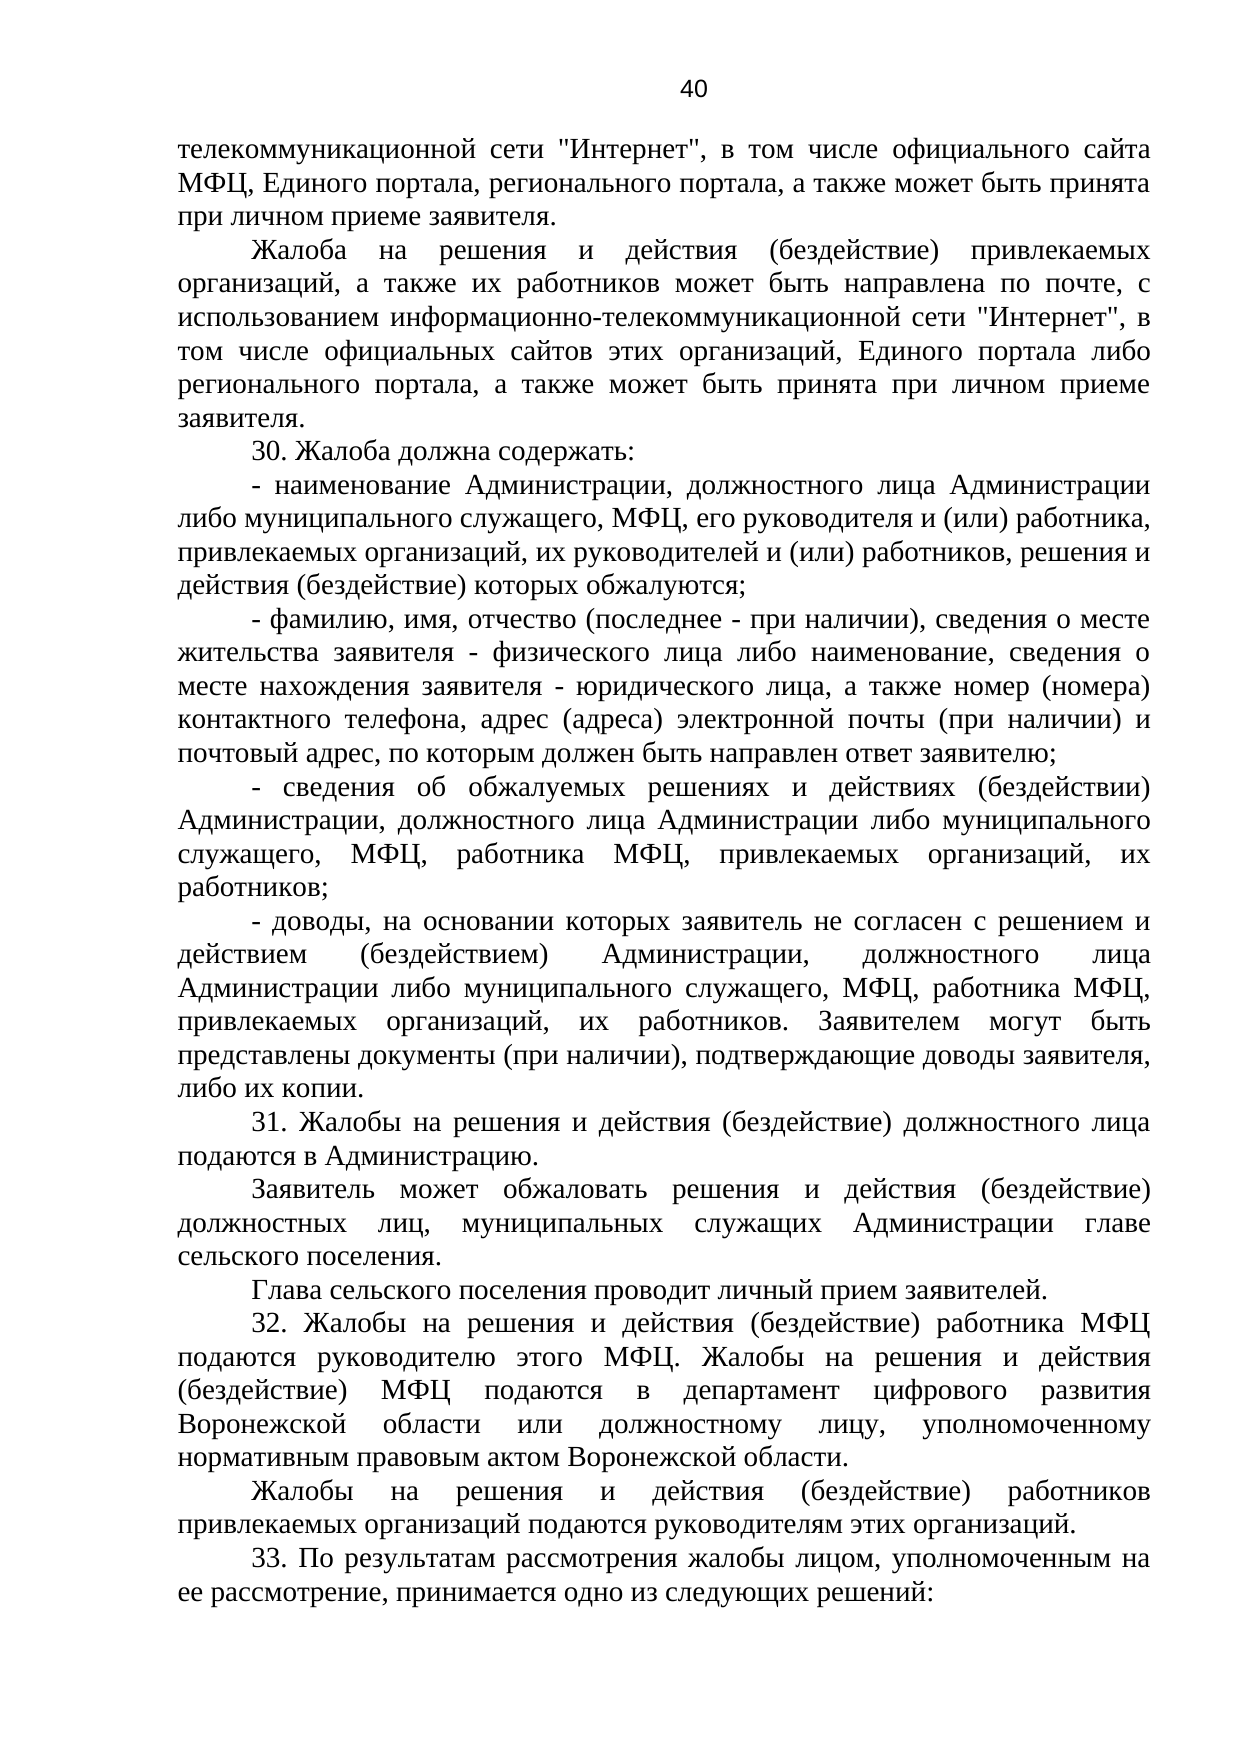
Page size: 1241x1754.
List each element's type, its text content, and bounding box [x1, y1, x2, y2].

text Жалобы на решения и действия (бездействие) работников привлекаемых организаций подаются руководителям этих организаций. [177, 1473, 1152, 1540]
text Глава сельского поселения проводит личный прием заявителей. [177, 1272, 1152, 1305]
text - наименование Администрации, должностного лица Администрации либо муниципального служащего, МФЦ, его руководителя и (или) работника, привлекаемых организаций, их руководителей и (или) работников, решения и действия (бездействие) которых обжалуются; [177, 467, 1152, 601]
text Жалоба на решения и действия (бездействие) привлекаемых организаций, а также их работников может быть направлена по почте, с использованием информационно-телекоммуникационной сети "Интернет", в том числе официальных сайтов этих организаций, Единого портала либо регионального портала, а также может быть принята при личном приеме заявителя. [177, 232, 1152, 433]
text 31. Жалобы на решения и действия (бездействие) должностного лица подаются в Администрацию. [177, 1104, 1152, 1171]
text - доводы, на основании которых заявитель не согласен с решением и действием (бездействием) Администрации, должностного лица Администрации либо муниципального служащего, МФЦ, работника МФЦ, привлекаемых организаций, их работников. Заявителем могут быть представлены документы (при наличии), подтверждающие доводы заявителя, либо их копии. [177, 903, 1152, 1104]
text - сведения об обжалуемых решениях и действиях (бездействии) Администрации, должностного лица Администрации либо муниципального служащего, МФЦ, работника МФЦ, привлекаемых организаций, их работников; [177, 769, 1152, 903]
text 30. Жалоба должна содержать: [177, 433, 1152, 467]
text - фамилию, имя, отчество (последнее - при наличии), сведения о месте жительства заявителя - физического лица либо наименование, сведения о месте нахождения заявителя - юридического лица, а также номер (номера) контактного телефона, адрес (адреса) электронной почты (при наличии) и почтовый адрес, по которым должен быть направлен ответ заявителю; [177, 601, 1152, 769]
text Заявитель может обжаловать решения и действия (бездействие) должностных лиц, муниципальных служащих Администрации главе сельского поселения. [177, 1171, 1152, 1272]
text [177, 131, 1152, 232]
text 32. Жалобы на решения и действия (бездействие) работника МФЦ подаются руководителю этого МФЦ. Жалобы на решения и действия (бездействие) МФЦ подаются в департамент цифрового развития Воронежской области или должностному лицу, уполномоченному нормативным правовым актом Воронежской области. [177, 1305, 1152, 1473]
text 33. По результатам рассмотрения жалобы лицом, уполномоченным на ее рассмотрение, принимается одно из следующих решений: [177, 1540, 1152, 1607]
